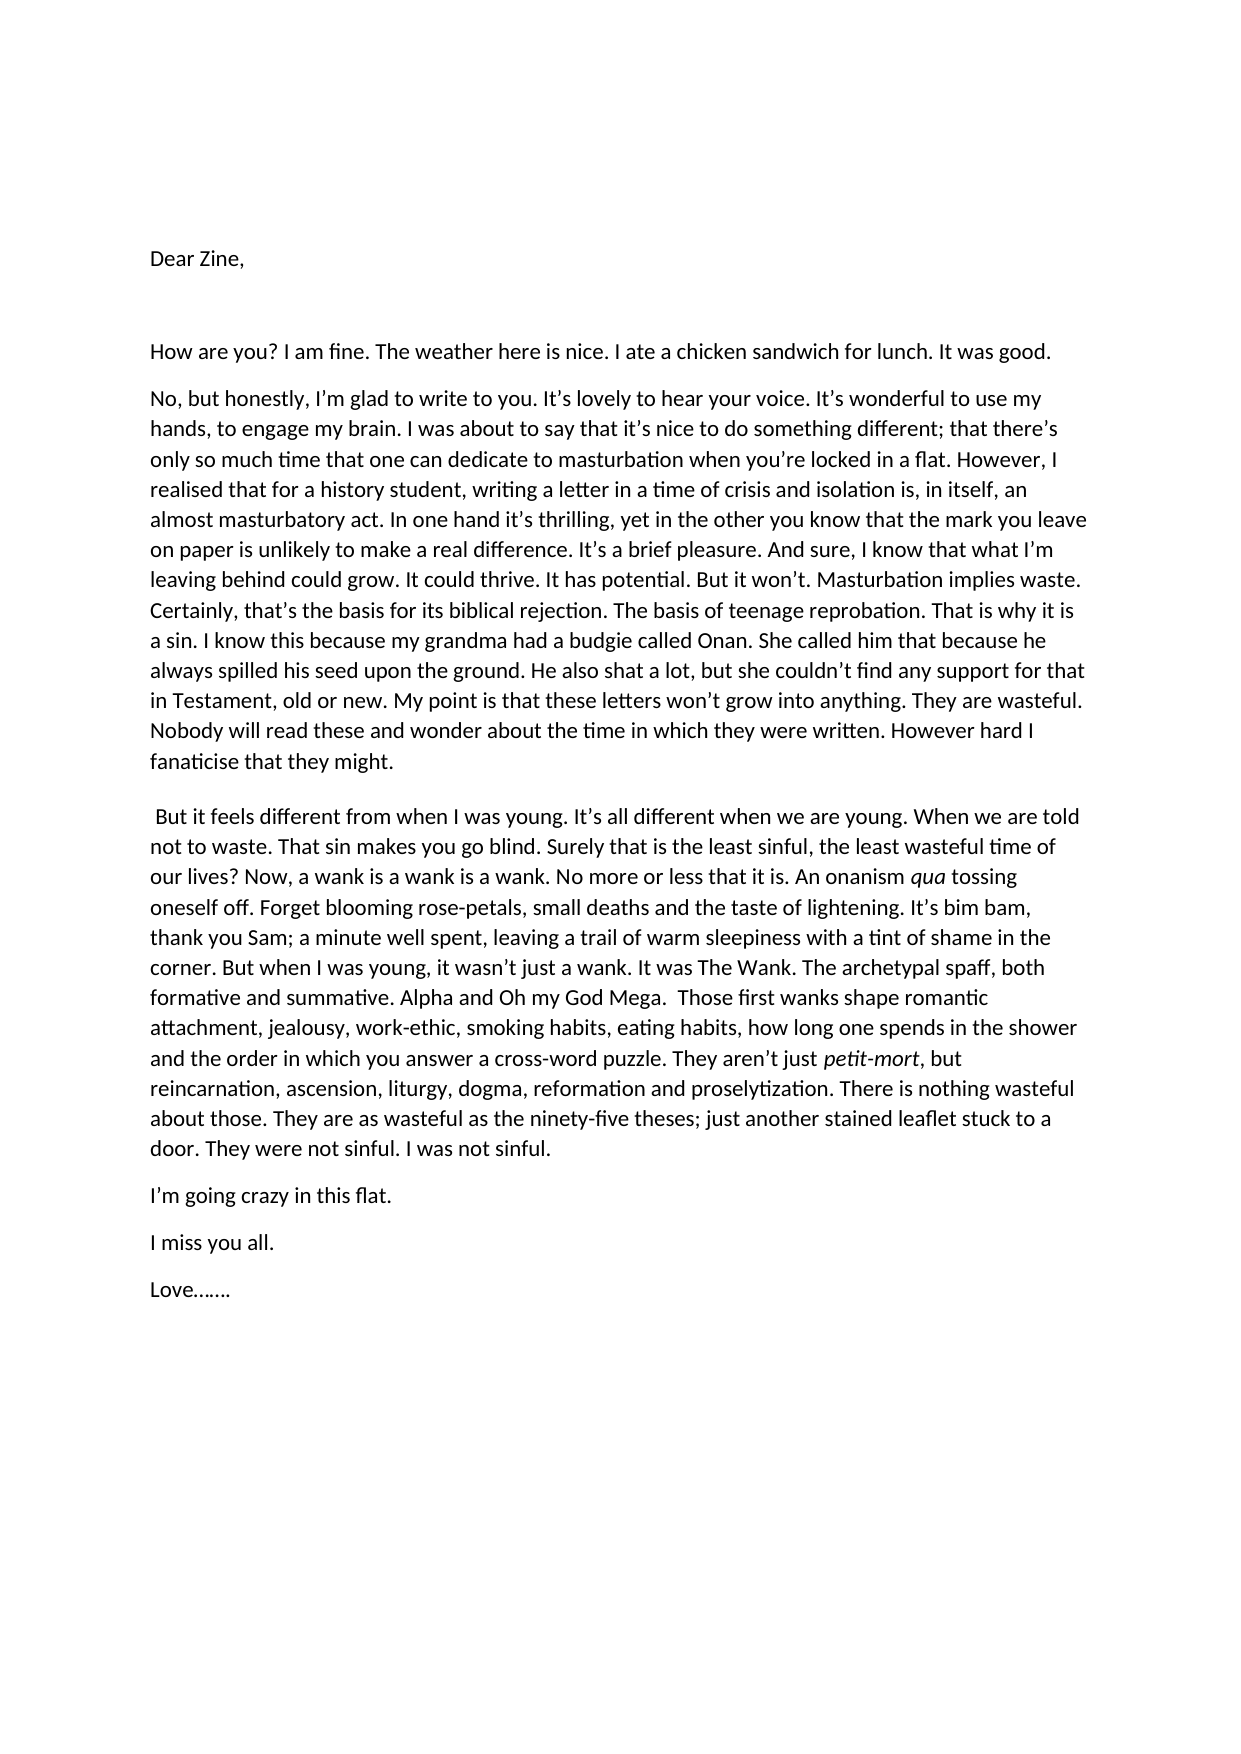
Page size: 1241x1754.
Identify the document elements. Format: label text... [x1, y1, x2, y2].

text How are you? I am fine. The weather here is nice. I ate a chicken sandwich for lunch. It was good. [150, 337, 1090, 366]
text I’m going crazy in this flat. [150, 1181, 1090, 1209]
text Love……. [150, 1275, 1090, 1303]
text No, but honestly, I’m glad to write to you. It’s lovely to hear your voice. It’s wonderful to use my hands, to engage my brain. I was about to say that it’s nice to do something different; that there’s only so much time that one can dedicate to masturbation when you’re locked in a flat. However, I realised that for a history student, writing a letter in a time of crisis and isolation is, in itself, an almost masturbatory act. In one hand it’s thrilling, yet in the other you know that the mark you leave on paper is unlikely to make a real difference. It’s a brief pleasure. And sure, I know that what I’m leaving behind could grow. It could thrive. It has potential. But it won’t. Masturbation implies waste. Certainly, that’s the basis for its biblical rejection. The basis of teenage reprobation. That is why it is a sin. I know this because my grandma had a budgie called Onan. She called him that because he always spilled his seed upon the ground. He also shat a lot, but she couldn’t find any support for that in Testament, old or new. My point is that these letters won’t grow into anything. They are wasteful. Nobody will read these and wonder about the time in which they were written. However hard I fanaticise that they might. [150, 384, 1090, 775]
text But it feels different from when I was young. It’s all different when we are young. When we are told not to waste. That sin makes you go blind. Surely that is the least sinful, the least wasteful time of our lives? Now, a wank is a wank is a wank. No more or less that it is. An onanism qua tossing oneself off. Forget blooming rose-petals, small deaths and the taste of lightening. It’s bim bam, thank you Sam; a minute well spent, leaving a trail of warm sleepiness with a tint of shame in the corner. But when I was young, it wasn’t just a wank. It was The Wank. The archetypal spaff, both formative and summative. Alpha and Oh my God Mega. Those first wanks shape romantic attachment, jealousy, work-ethic, smoking habits, eating habits, how long one spends in the shower and the order in which you answer a cross-word puzzle. They aren’t just petit-mort, but reincarnation, ascension, liturgy, dogma, reformation and proselytization. There is nothing wasteful about those. They are as wasteful as the ninety-five theses; just another stained leaflet stuck to a door. They were not sinful. I was not sinful. [150, 802, 1090, 1162]
text I miss you all. [150, 1228, 1090, 1256]
text Dear Zine, [150, 244, 1090, 272]
